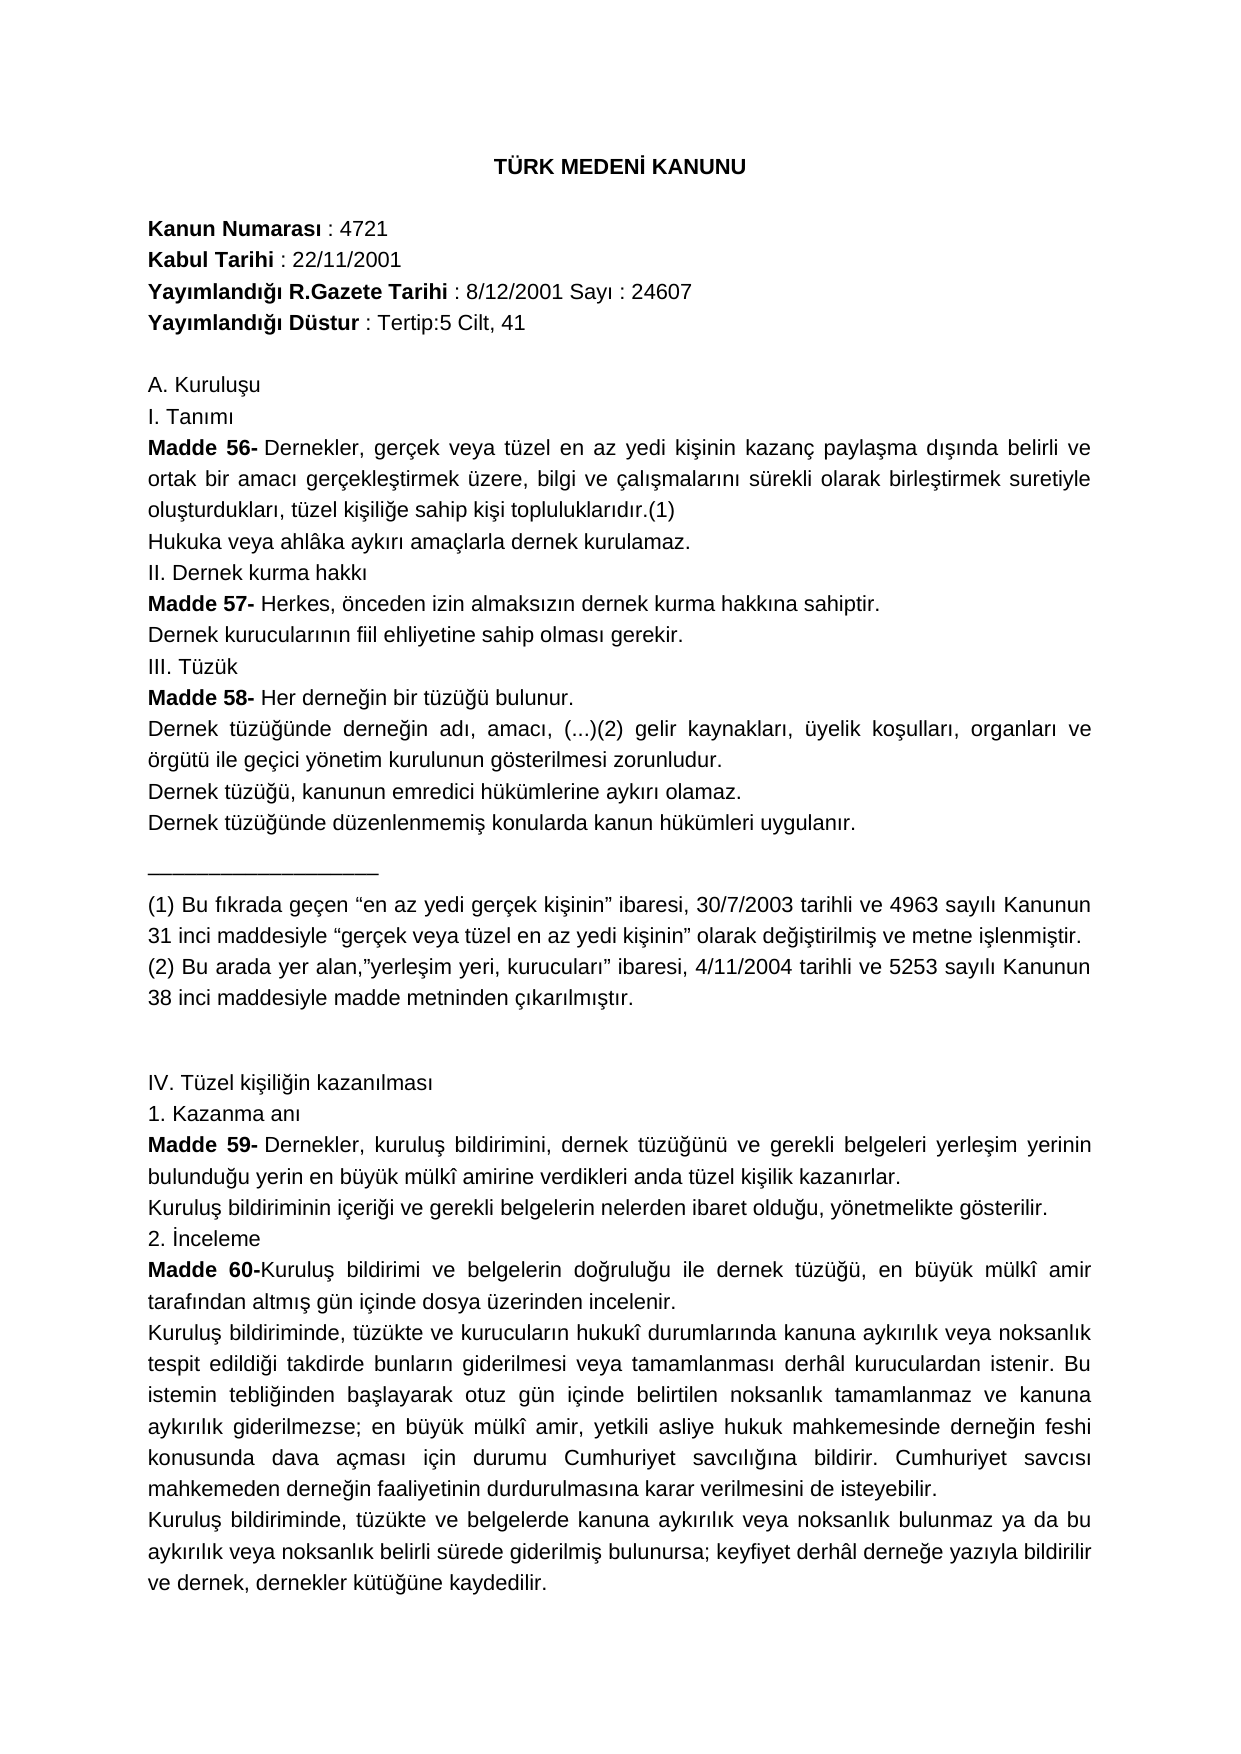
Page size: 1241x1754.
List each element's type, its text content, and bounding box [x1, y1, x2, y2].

text II. Dernek kurma hakkı [148, 554, 1093, 585]
text Kabul Tarihi : 22/11/2001 [148, 241, 1093, 273]
text A. Kuruluşu [148, 366, 1093, 398]
text Dernek tüzüğünde derneğin adı, amacı, (...)(2) gelir kaynakları, üyelik koşulları, organları ve örgütü ile geçici yönetim kurulunun gösterilmesi zorunludur. [148, 710, 1093, 773]
text III. Tüzük [148, 648, 1093, 679]
text 2. İnceleme [148, 1220, 1093, 1251]
text Dernek tüzüğünde düzenlenmemiş konularda kanun hükümleri uygulanır. [148, 804, 1093, 835]
text Madde 58- Her derneğin bir tüzüğü bulunur. [148, 679, 1093, 710]
text IV. Tüzel kişiliğin kazanılması [148, 1064, 1093, 1095]
text Yayımlandığı Düstur : Tertip:5 Cilt, 41 [148, 304, 1093, 335]
text Madde 57- Herkes, önceden izin almaksızın dernek kurma hakkına sahiptir. [148, 585, 1093, 616]
text Yayımlandığı R.Gazete Tarihi : 8/12/2001 Sayı : 24607 [148, 273, 1093, 304]
text Kuruluş bildiriminde, tüzükte ve kurucuların hukukî durumlarında kanuna aykırılık veya noksanlık tespit edildiği takdirde bunların giderilmesi veya tamamlanması derhâl kuruculardan istenir. Bu istemin tebliğinden başlayarak otuz gün içinde belirtilen noksanlık tamamlanmaz ve kanuna aykırılık giderilmezse; en büyük mülkî amir, yetkili asliye hukuk mahkemesinde derneğin feshi konusunda dava açması için durumu Cumhuriyet savcılığına bildirir. Cumhuriyet savcısı mahkemeden derneğin faaliyetinin durdurulmasına karar verilmesini de isteyebilir. [148, 1314, 1093, 1501]
text Kanun Numarası : 4721 [148, 210, 1093, 241]
text (2) Bu arada yer alan,”yerleşim yeri, kurucuları” ibaresi, 4/11/2004 tarihli ve 5253 sayılı Kanunun 38 inci maddesiyle madde metninden çıkarılmıştır. [148, 948, 1093, 1011]
text I. Tanımı [148, 398, 1093, 429]
text Dernek kurucularının fiil ehliyetine sahip olması gerekir. [148, 616, 1093, 648]
text Madde 60-Kuruluş bildirimi ve belgelerin doğruluğu ile dernek tüzüğü, en büyük mülkî amir tarafından altmış gün içinde dosya üzerinden incelenir. [148, 1251, 1093, 1314]
text (1) Bu fıkrada geçen “en az yedi gerçek kişinin” ibaresi, 30/7/2003 tarihli ve 4963 sayılı Kanunun 31 inci maddesiyle “gerçek veya tüzel en az yedi kişinin” olarak değiştirilmiş ve metne işlenmiştir. [148, 886, 1093, 948]
text Madde 56- Dernekler, gerçek veya tüzel en az yedi kişinin kazanç paylaşma dışında belirli ve ortak bir amacı gerçekleştirmek üzere, bilgi ve çalışmalarını sürekli olarak birleştirmek suretiyle oluşturdukları, tüzel kişiliğe sahip kişi topluluklarıdır.(1) [148, 429, 1093, 523]
text TÜRK MEDENİ KANUNU [148, 148, 1093, 179]
text Madde 59- Dernekler, kuruluş bildirimini, dernek tüzüğünü ve gerekli belgeleri yerleşim yerinin bulunduğu yerin en büyük mülkî amirine verdikleri anda tüzel kişilik kazanırlar. [148, 1126, 1093, 1189]
text 1. Kazanma anı [148, 1095, 1093, 1126]
text Hukuka veya ahlâka aykırı amaçlarla dernek kurulamaz. [148, 523, 1093, 554]
text Dernek tüzüğü, kanunun emredici hükümlerine aykırı olamaz. [148, 773, 1093, 804]
text ––––––––––––––––––– [148, 835, 1093, 886]
text Kuruluş bildiriminde, tüzükte ve belgelerde kanuna aykırılık veya noksanlık bulunmaz ya da bu aykırılık veya noksanlık belirli sürede giderilmiş bulunursa; keyfiyet derhâl derneğe yazıyla bildirilir ve dernek, dernekler kütüğüne kaydedilir. [148, 1501, 1093, 1595]
text Kuruluş bildiriminin içeriği ve gerekli belgelerin nelerden ibaret olduğu, yönetmelikte gösterilir. [148, 1189, 1093, 1220]
